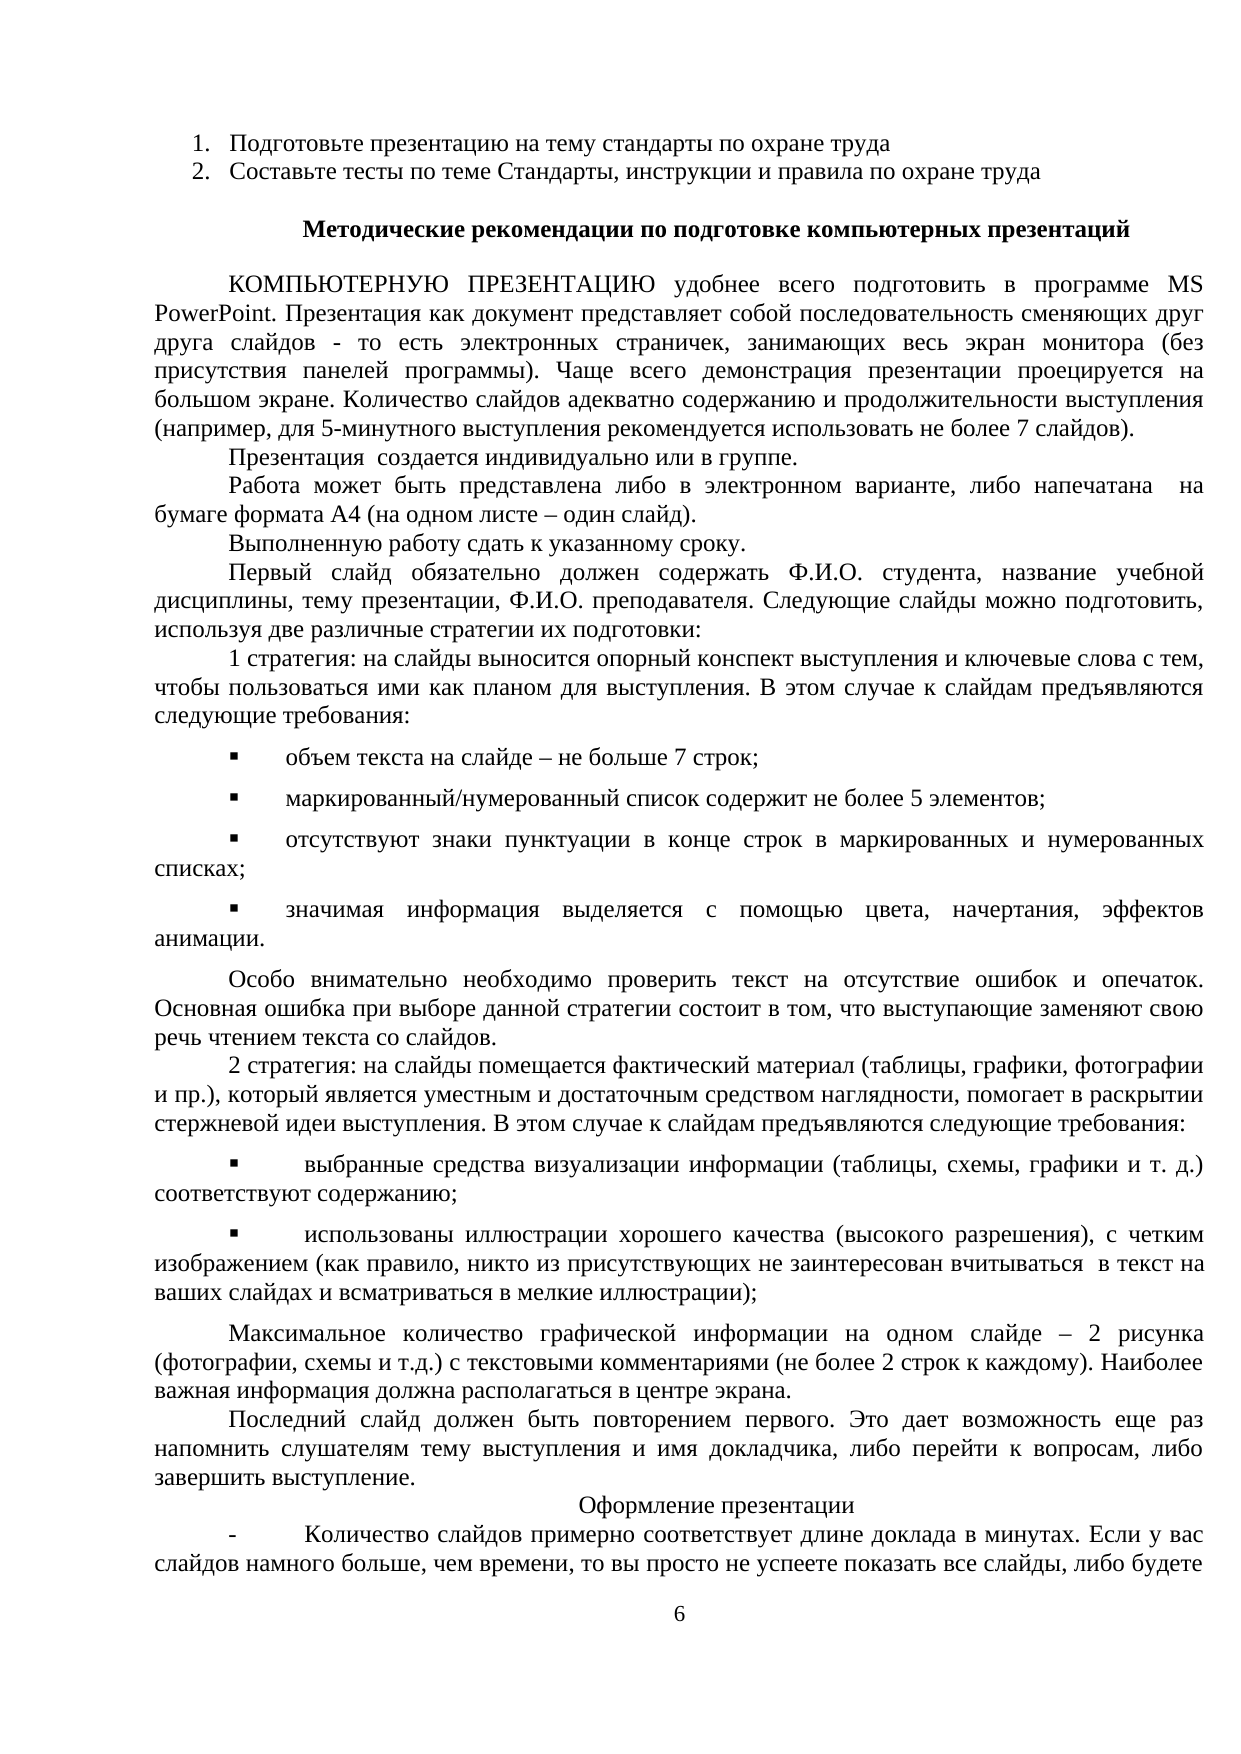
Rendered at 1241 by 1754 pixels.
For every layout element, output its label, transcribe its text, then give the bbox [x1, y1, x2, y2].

list объем текста на слайде – не больше 7 строк; [154, 742, 1205, 770]
text Презентация создается индивидуально или в группе. [154, 442, 1205, 470]
text 2 стратегия: на слайды помещается фактический материал (таблицы, графики, фотографии и пр.), который является уместным и достаточным средством наглядности, помогает в раскрытии стержневой идеи выступления. В этом случае к слайдам предъявляются следующие требования: [154, 1050, 1205, 1137]
text Максимальное количество графической информации на одном слайде – 2 рисунка (фотографии, схемы и т.д.) с текстовыми комментариями (не более 2 строк к каждому). Наиболее важная информация должна располагаться в центре экрана. [154, 1318, 1205, 1404]
list выбранные средства визуализации информации (таблицы, схемы, графики и т. д.) соответствуют содержанию; [154, 1149, 1205, 1207]
text Оформление презентации [154, 1490, 1205, 1519]
list Подготовьте презентацию на тему стандарты по охране труда [192, 128, 1205, 156]
list Составьте тесты по теме Стандарты, инструкции и правила по охране труда [192, 156, 1205, 185]
text 1 стратегия: на слайды выносится опорный конспект выступления и ключевые слова с тем, чтобы пользоваться ими как планом для выступления. В этом случае к слайдам предъявляются следующие требования: [154, 643, 1205, 729]
text Выполненную работу сдать к указанному сроку. [154, 528, 1205, 557]
text Первый слайд обязательно должен содержать Ф.И.О. студента, название учебной дисциплины, тему презентации, Ф.И.О. преподавателя. Следующие слайды можно подготовить, используя две различные стратегии их подготовки: [154, 557, 1205, 643]
list маркированный/нумерованный список содержит не более 5 элементов; [154, 783, 1205, 812]
list использованы иллюстрации хорошего качества (высокого разрешения), с четким изображением (как правило, никто из присутствующих не заинтересован вчитываться в текст на ваших слайдах и всматриваться в мелкие иллюстрации); [154, 1219, 1205, 1305]
text Последний слайд должен быть повторением первого. Это дает возможность еще раз напомнить слушателям тему выступления и имя докладчика, либо перейти к вопросам, либо завершить выступление. [154, 1404, 1205, 1490]
text Особо внимательно необходимо проверить текст на отсутствие ошибок и опечаток. Основная ошибка при выборе данной стратегии состоит в том, что выступающие заменяют свою речь чтением текста со слайдов. [154, 964, 1205, 1050]
text КОМПЬЮТЕРНУЮ ПРЕЗЕНТАЦИЮ удобнее всего подготовить в программе MS PowerPoint. Презентация как документ представляет собой последовательность сменяющих друг друга слайдов - то есть электронных страничек, занимающих весь экран монитора (без присутствия панелей программы). Чаще всего демонстрация презентации проецируется на большом экране. Количество слайдов адекватно содержанию и продолжительности выступления (например, для 5-минутного выступления рекомендуется использовать не более 7 слайдов). [154, 269, 1205, 442]
list значимая информация выделяется с помощью цвета, начертания, эффектов анимации. [154, 894, 1205, 952]
text Методические рекомендации по подготовке компьютерных презентаций [154, 214, 1205, 269]
list отсутствуют знаки пунктуации в конце строк в маркированных и нумерованных списках; [154, 824, 1205, 882]
text Работа может быть представлена либо в электронном варианте, либо напечатана на бумаге формата А4 (на одном листе – один слайд). [154, 470, 1205, 528]
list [154, 1519, 1205, 1577]
